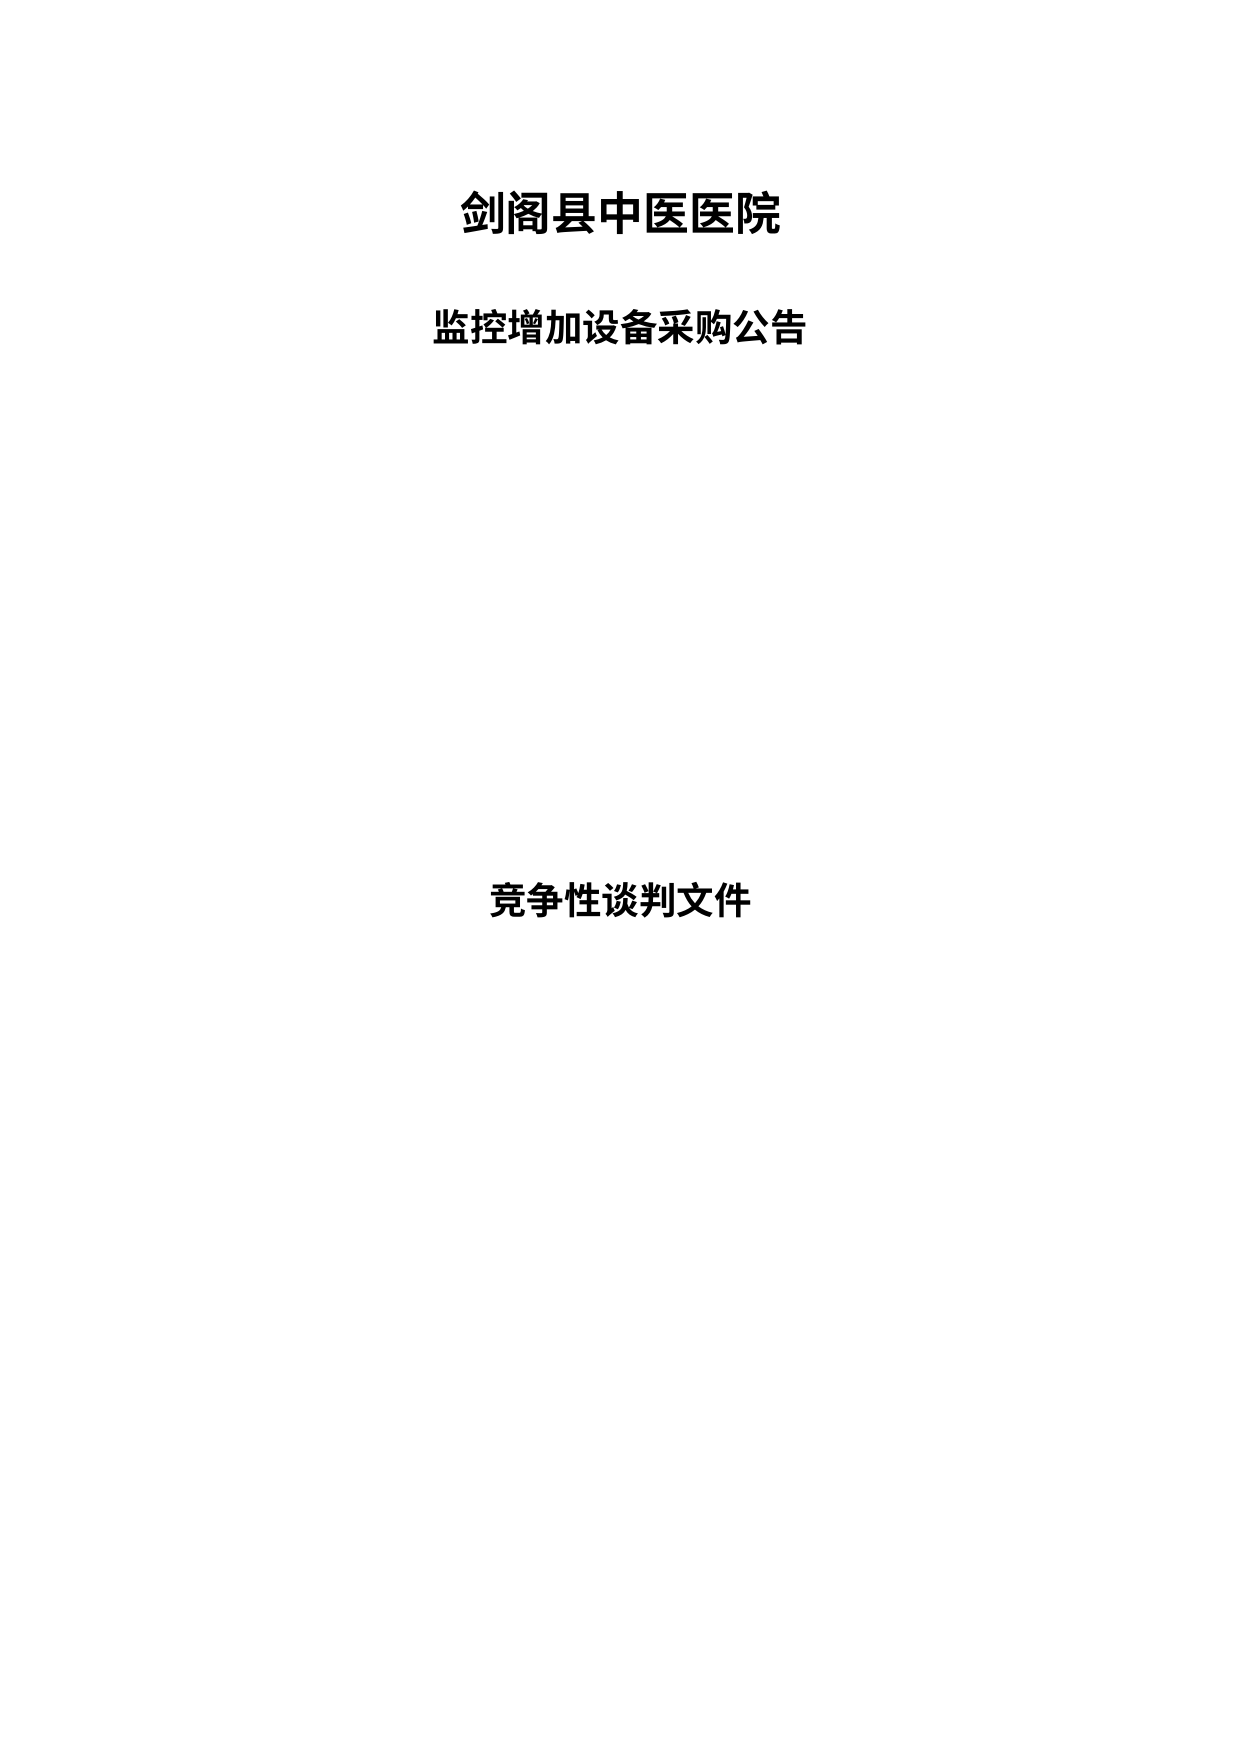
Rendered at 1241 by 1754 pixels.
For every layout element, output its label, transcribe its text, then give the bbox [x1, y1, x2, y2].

text 监控增加设备采购公告 [187, 293, 1053, 358]
text 竞争性谈判文件 [187, 865, 1053, 930]
text 剑阁县中医医院 [187, 162, 1053, 259]
